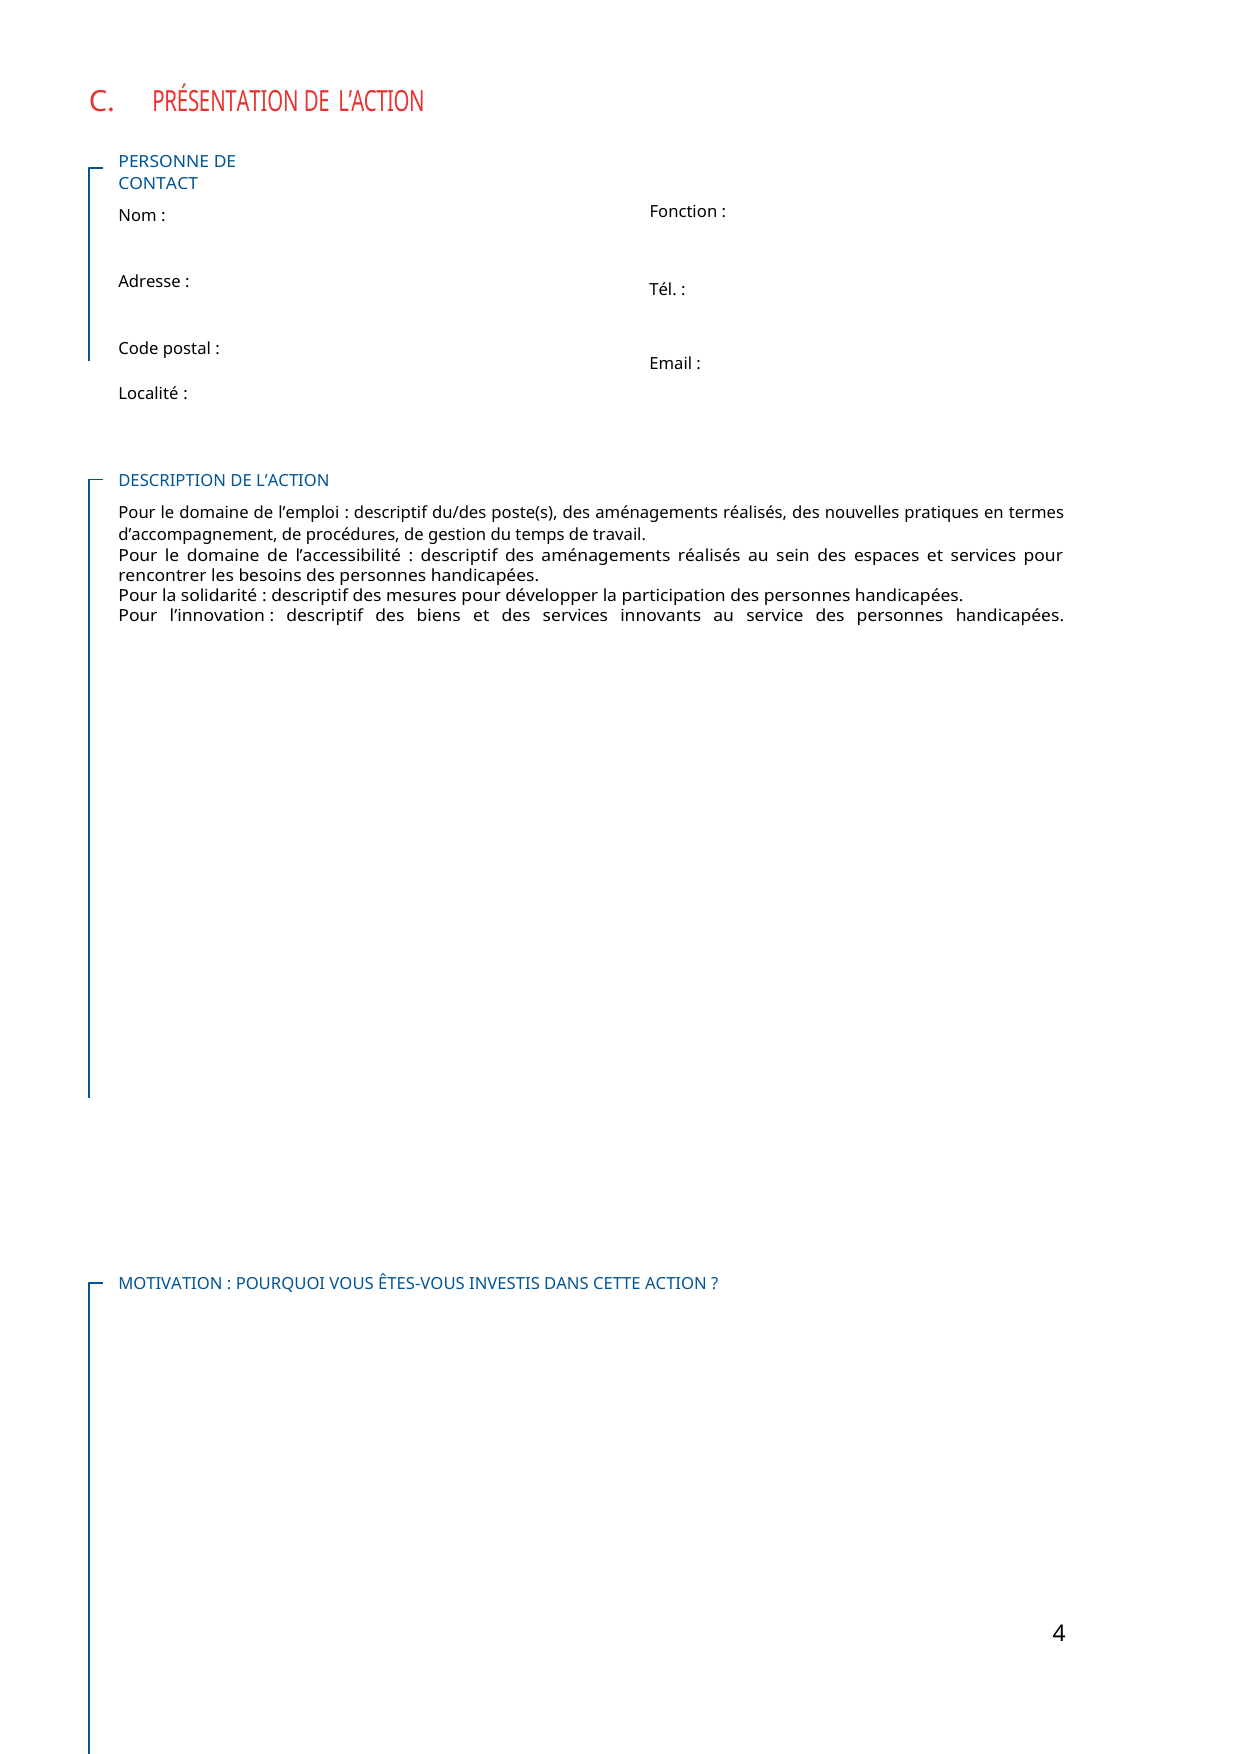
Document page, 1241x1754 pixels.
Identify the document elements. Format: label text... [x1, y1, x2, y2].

text Pour le domaine de l’emploi : descriptif du/des poste(s), des aménagements réalisés, des nouvelles pratiques en termes d’accompagnement, de procédures, de gestion du temps de travail. [118, 500, 1065, 546]
text Fonction : [649, 199, 1065, 222]
text Pour le domaine de l’accessibilité : descriptif des aménagements réalisés au sein des espaces et services pour rencontrer les besoins des personnes handicapées. [118, 546, 1065, 586]
text PERSONNE DE CONTACT [118, 149, 308, 195]
text Nom : [118, 204, 308, 227]
text Tél. : [649, 277, 787, 300]
text Email : [649, 351, 787, 374]
text Code postal : [118, 336, 326, 359]
text DESCRIPTION DE L’ACTION [118, 468, 1065, 491]
text Pour l’innovation : descriptif des biens et des services innovants au service des personnes handicapées. [118, 606, 1065, 646]
text Localité : [118, 382, 326, 404]
text Adresse : [118, 270, 326, 292]
text Pour la solidarité : descriptif des mesures pour développer la participation des personnes handicapées. [118, 586, 1065, 606]
subtitle PRÉSENTATION DE L’ACTION [88, 80, 1065, 120]
text MOTIVATION : POURQUOI VOUS ÊTES-VOUS INVESTIS DANS CETTE ACTION ? [118, 1272, 1065, 1295]
